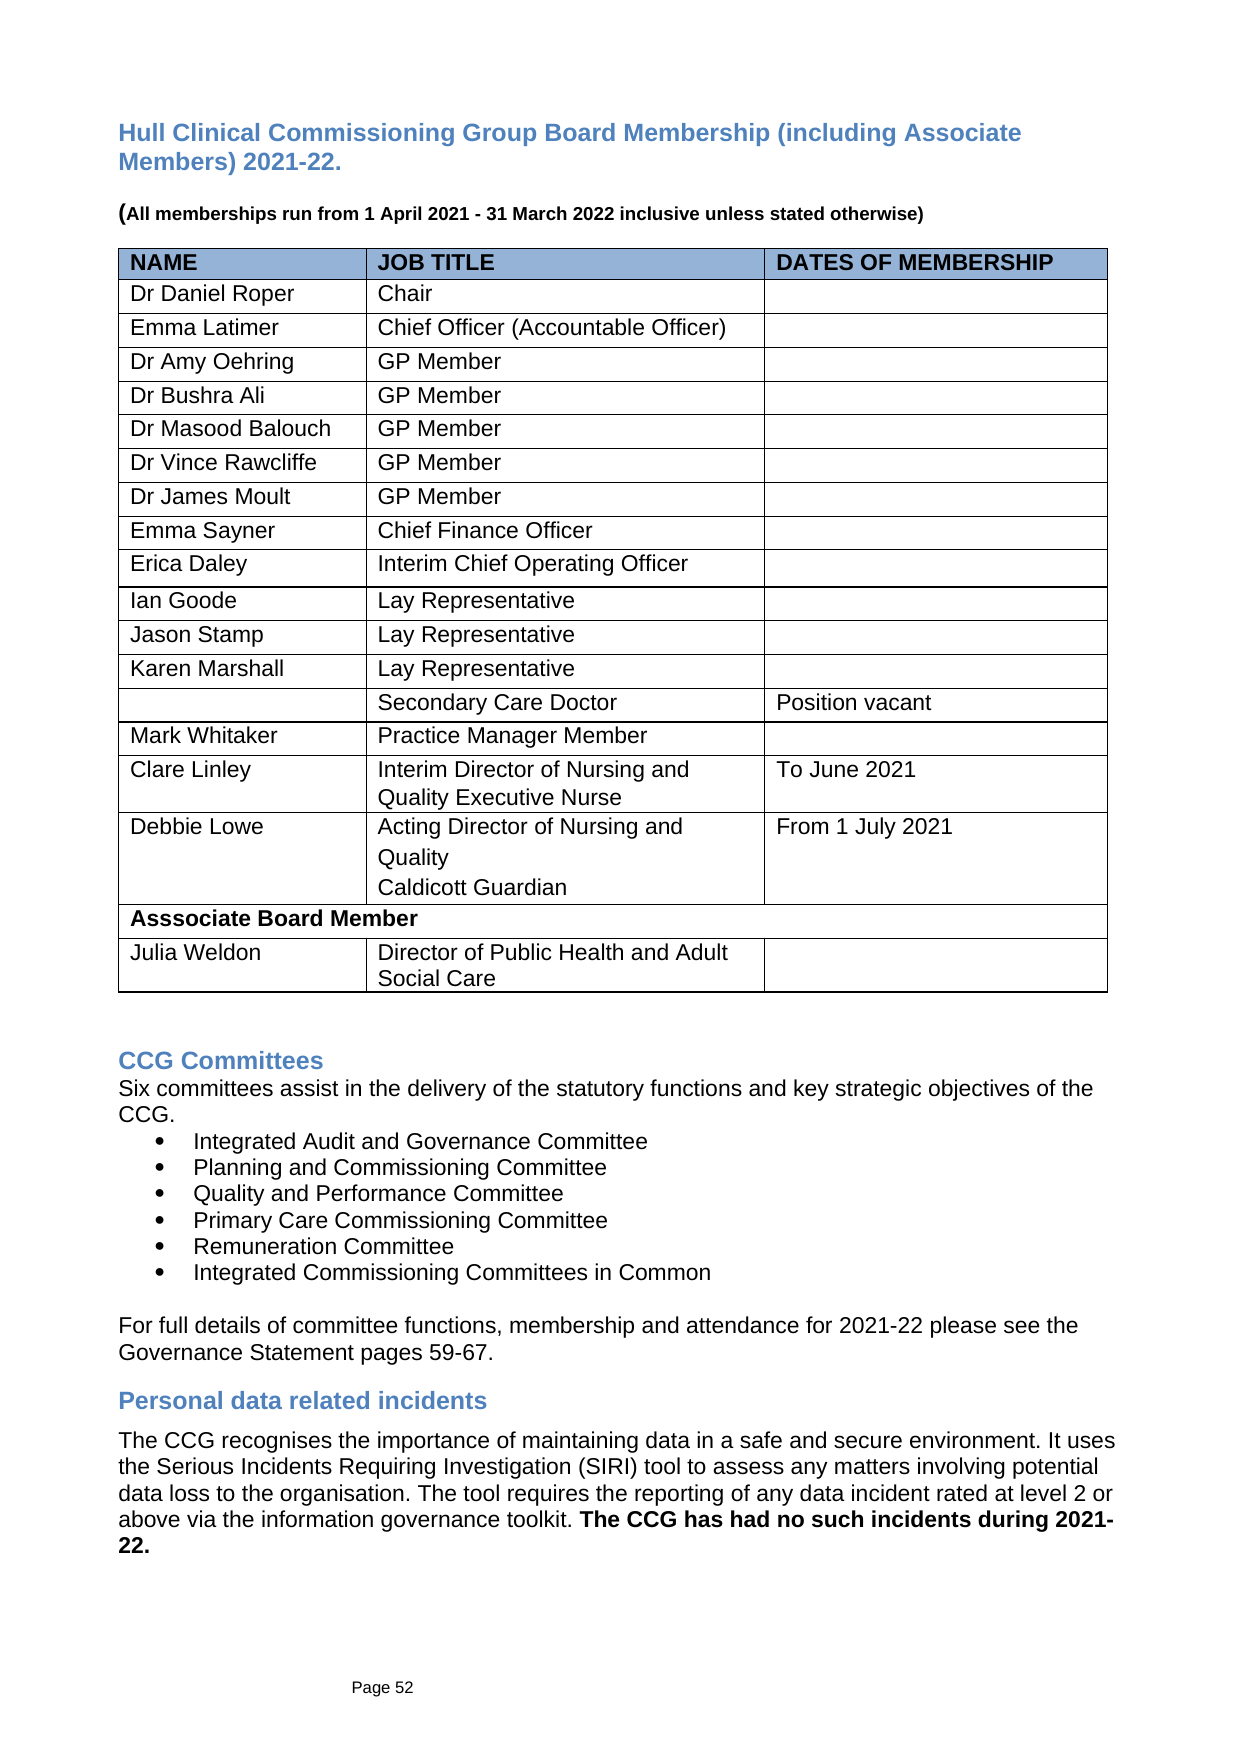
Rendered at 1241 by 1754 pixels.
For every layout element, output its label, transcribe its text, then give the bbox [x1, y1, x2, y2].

text (All memberships run from 1 April 2021 - 31 March 2022 inclusive unless stated otherwise) [118, 198, 1122, 225]
table_header DATES OF MEMBERSHIP [765, 249, 1107, 279]
table_cell Emma Sayner [119, 517, 366, 549]
subtitle Personal data related incidents [118, 1386, 1122, 1414]
table_cell [765, 723, 1107, 755]
list Planning and Commissioning Committee [156, 1154, 1122, 1180]
table_cell [765, 588, 1107, 620]
table_cell To June 2021 [765, 756, 1107, 812]
table_cell [765, 449, 1107, 482]
table_cell Lay Representative [367, 588, 764, 620]
list Integrated Audit and Governance Committee [156, 1128, 1122, 1154]
table_cell GP Member [367, 348, 764, 381]
table_cell [765, 280, 1107, 313]
list Quality and Performance Committee [156, 1180, 1122, 1207]
table_cell Dr Amy Oehring [119, 348, 366, 381]
table_header JOB TITLE [367, 249, 764, 279]
table_cell Lay Representative [367, 621, 764, 654]
table_cell Practice Manager Member [367, 723, 764, 755]
text The CCG recognises the importance of maintaining data in a safe and secure environment. It uses the Serious Incidents Requiring Investigation (SIRI) tool to assess any matters involving potential data loss to the organisation. The tool requires the reporting of any data incident rated at level 2 or above via the information governance toolkit. The CCG has had no such incidents during 2021-22. [118, 1427, 1122, 1559]
table_cell GP Member [367, 415, 764, 448]
text Six committees assist in the delivery of the statutory functions and key strategic objectives of the CCG. [118, 1075, 1122, 1128]
table_cell Julia Weldon [119, 939, 366, 991]
table_cell GP Member [367, 449, 764, 482]
text For full details of committee functions, membership and attendance for 2021-22 please see the Governance Statement pages 59-67. [118, 1312, 1122, 1365]
table_cell [119, 689, 366, 721]
table_cell Jason Stamp [119, 621, 366, 654]
table_cell From 1 July 2021 [765, 813, 1107, 904]
table_cell Interim Director of Nursing and Quality Executive Nurse [367, 756, 764, 812]
table_cell Clare Linley [119, 756, 366, 812]
table_cell [765, 314, 1107, 347]
table_cell Emma Latimer [119, 314, 366, 347]
list Integrated Commissioning Committees in Common [156, 1259, 1122, 1286]
table_cell Chair [367, 280, 764, 313]
table_cell Secondary Care Doctor [367, 689, 764, 721]
table_cell [765, 621, 1107, 654]
table_cell Interim Chief Operating Officer [367, 550, 764, 586]
table_cell Position vacant [765, 689, 1107, 721]
text Hull Clinical Commissioning Group Board Membership (including Associate Members) 2021-22. [118, 118, 1122, 176]
table_cell Mark Whitaker [119, 723, 366, 755]
table_cell Chief Finance Officer [367, 517, 764, 549]
table_cell Dr Daniel Roper [119, 280, 366, 313]
table_cell [765, 939, 1107, 991]
table_cell [765, 483, 1107, 516]
table_cell Acting Director of Nursing and Quality Caldicott Guardian [367, 813, 764, 904]
table_cell [765, 382, 1107, 414]
table_cell GP Member [367, 382, 764, 414]
table_cell [765, 655, 1107, 688]
table_header NAME [119, 249, 366, 279]
table_cell Dr Vince Rawcliffe [119, 449, 366, 482]
list Primary Care Commissioning Committee [156, 1207, 1122, 1233]
table_cell Chief Officer (Accountable Officer) [367, 314, 764, 347]
text CCG Committees [118, 1046, 1122, 1075]
table_cell [765, 517, 1107, 549]
table_cell [765, 550, 1107, 586]
table_cell Ian Goode [119, 588, 366, 620]
table_cell Erica Daley [119, 550, 366, 586]
table_cell GP Member [367, 483, 764, 516]
table_cell [765, 348, 1107, 381]
table_cell Director of Public Health and Adult Social Care [367, 939, 764, 991]
table_cell Asssociate Board Member [119, 905, 1107, 938]
table_cell [765, 415, 1107, 448]
table_cell Dr Bushra Ali [119, 382, 366, 414]
table_cell Dr James Moult [119, 483, 366, 516]
table_cell Debbie Lowe [119, 813, 366, 904]
table_cell Karen Marshall [119, 655, 366, 688]
table_cell Lay Representative [367, 655, 764, 688]
list Remuneration Committee [156, 1233, 1122, 1259]
table_cell Dr Masood Balouch [119, 415, 366, 448]
